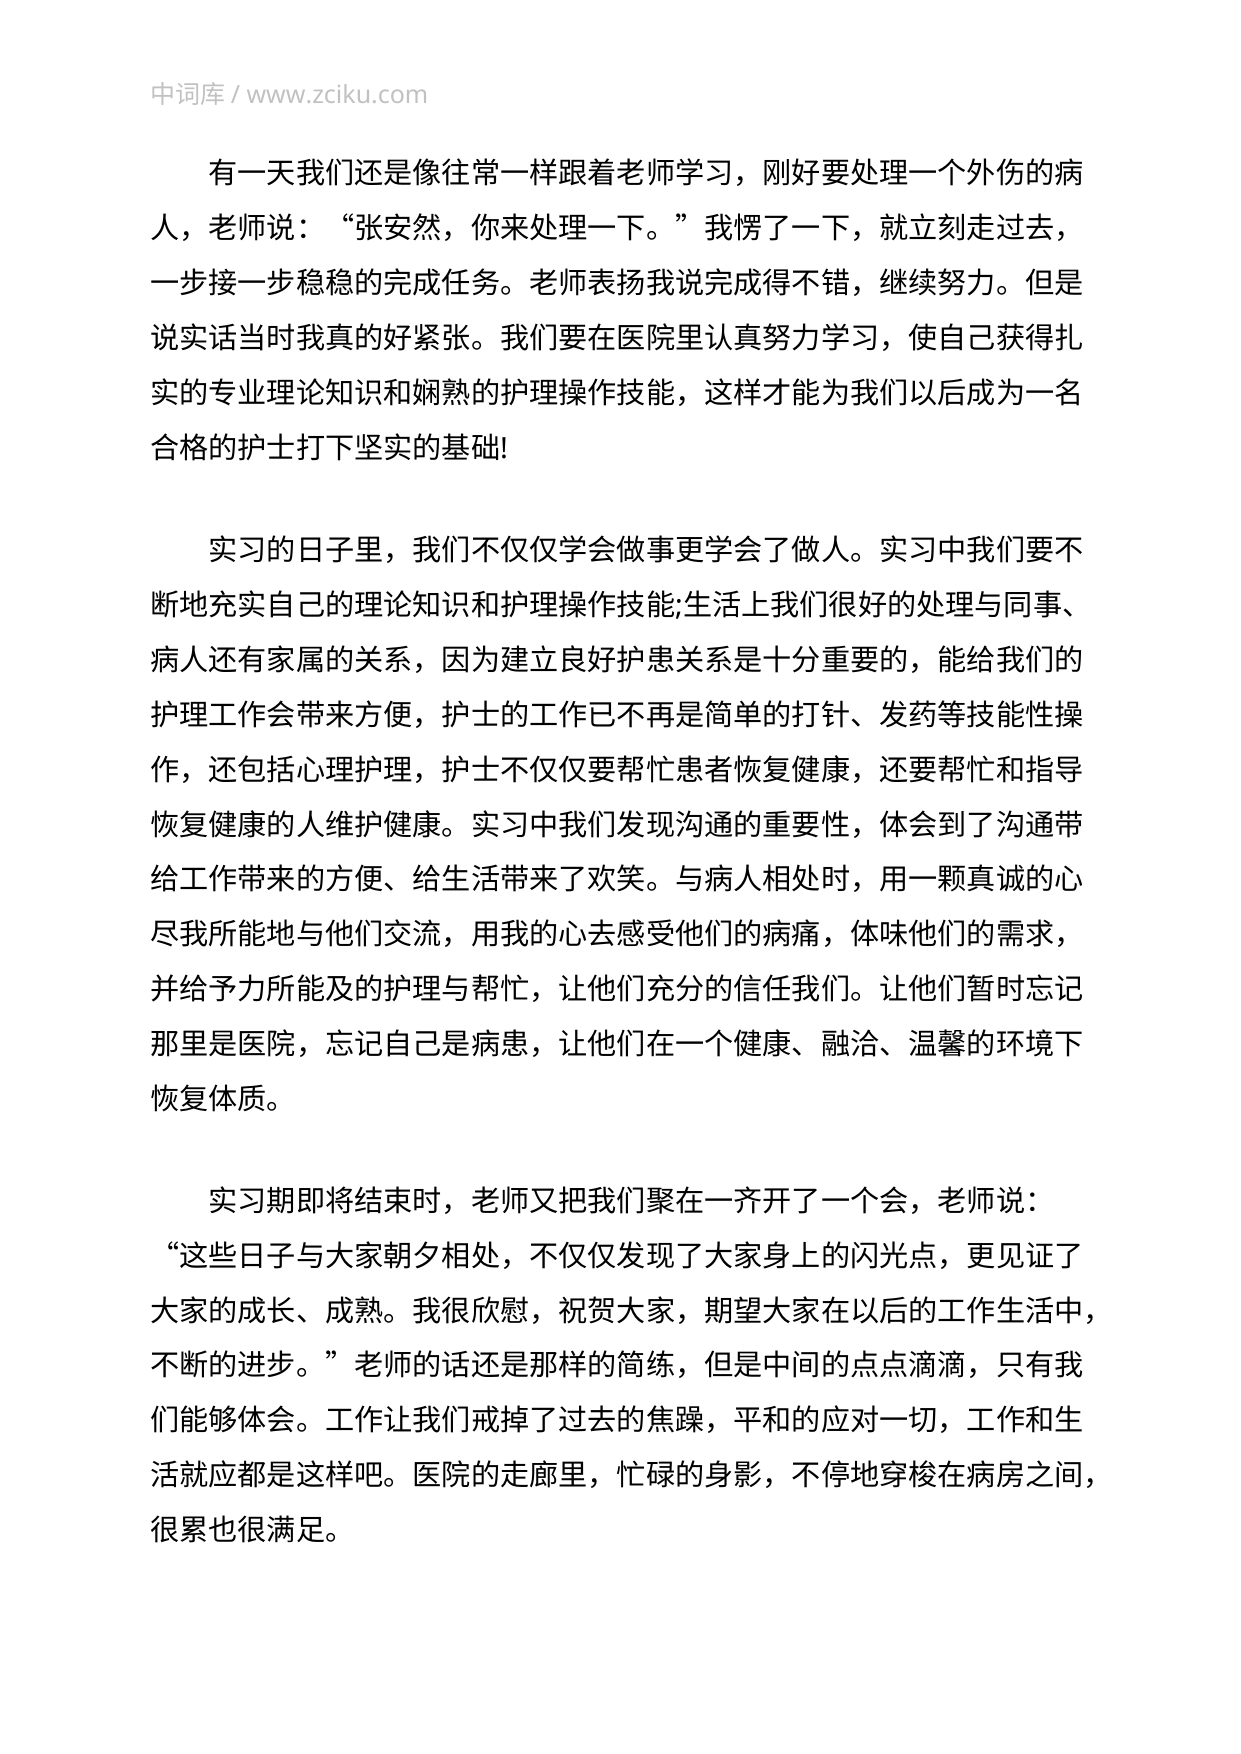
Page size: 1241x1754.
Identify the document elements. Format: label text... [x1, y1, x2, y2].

text 实习期即将结束时，老师又把我们聚在一齐开了一个会，老师说：“这些日子与大家朝夕相处，不仅仅发现了大家身上的闪光点，更见证了大家的成长、成熟。我很欣慰，祝贺大家，期望大家在以后的工作生活中，不断的进步。”老师的话还是那样的简练，但是中间的点点滴滴，只有我们能够体会。工作让我们戒掉了过去的焦躁，平和的应对一切，工作和生活就应都是这样吧。医院的走廊里，忙碌的身影，不停地穿梭在病房之间，很累也很满足。 [150, 1177, 1090, 1549]
text 实习的日子里，我们不仅仅学会做事更学会了做人。实习中我们要不断地充实自己的理论知识和护理操作技能;生活上我们很好的处理与同事、病人还有家属的关系，因为建立良好护患关系是十分重要的，能给我们的护理工作会带来方便，护士的工作已不再是简单的打针、发药等技能性操作，还包括心理护理，护士不仅仅要帮忙患者恢复健康，还要帮忙和指导恢复健康的人维护健康。实习中我们发现沟通的重要性，体会到了沟通带给工作带来的方便、给生活带来了欢笑。与病人相处时，用一颗真诚的心尽我所能地与他们交流，用我的心去感受他们的病痛，体味他们的需求，并给予力所能及的护理与帮忙，让他们充分的信任我们。让他们暂时忘记那里是医院，忘记自己是病患，让他们在一个健康、融洽、温馨的环境下恢复体质。 [150, 526, 1090, 1118]
text 有一天我们还是像往常一样跟着老师学习，刚好要处理一个外伤的病人，老师说：“张安然，你来处理一下。”我愣了一下，就立刻走过去，一步接一步稳稳的完成任务。老师表扬我说完成得不错，继续努力。但是说实话当时我真的好紧张。我们要在医院里认真努力学习，使自己获得扎实的专业理论知识和娴熟的护理操作技能，这样才能为我们以后成为一名合格的护士打下坚实的基础! [150, 150, 1090, 467]
